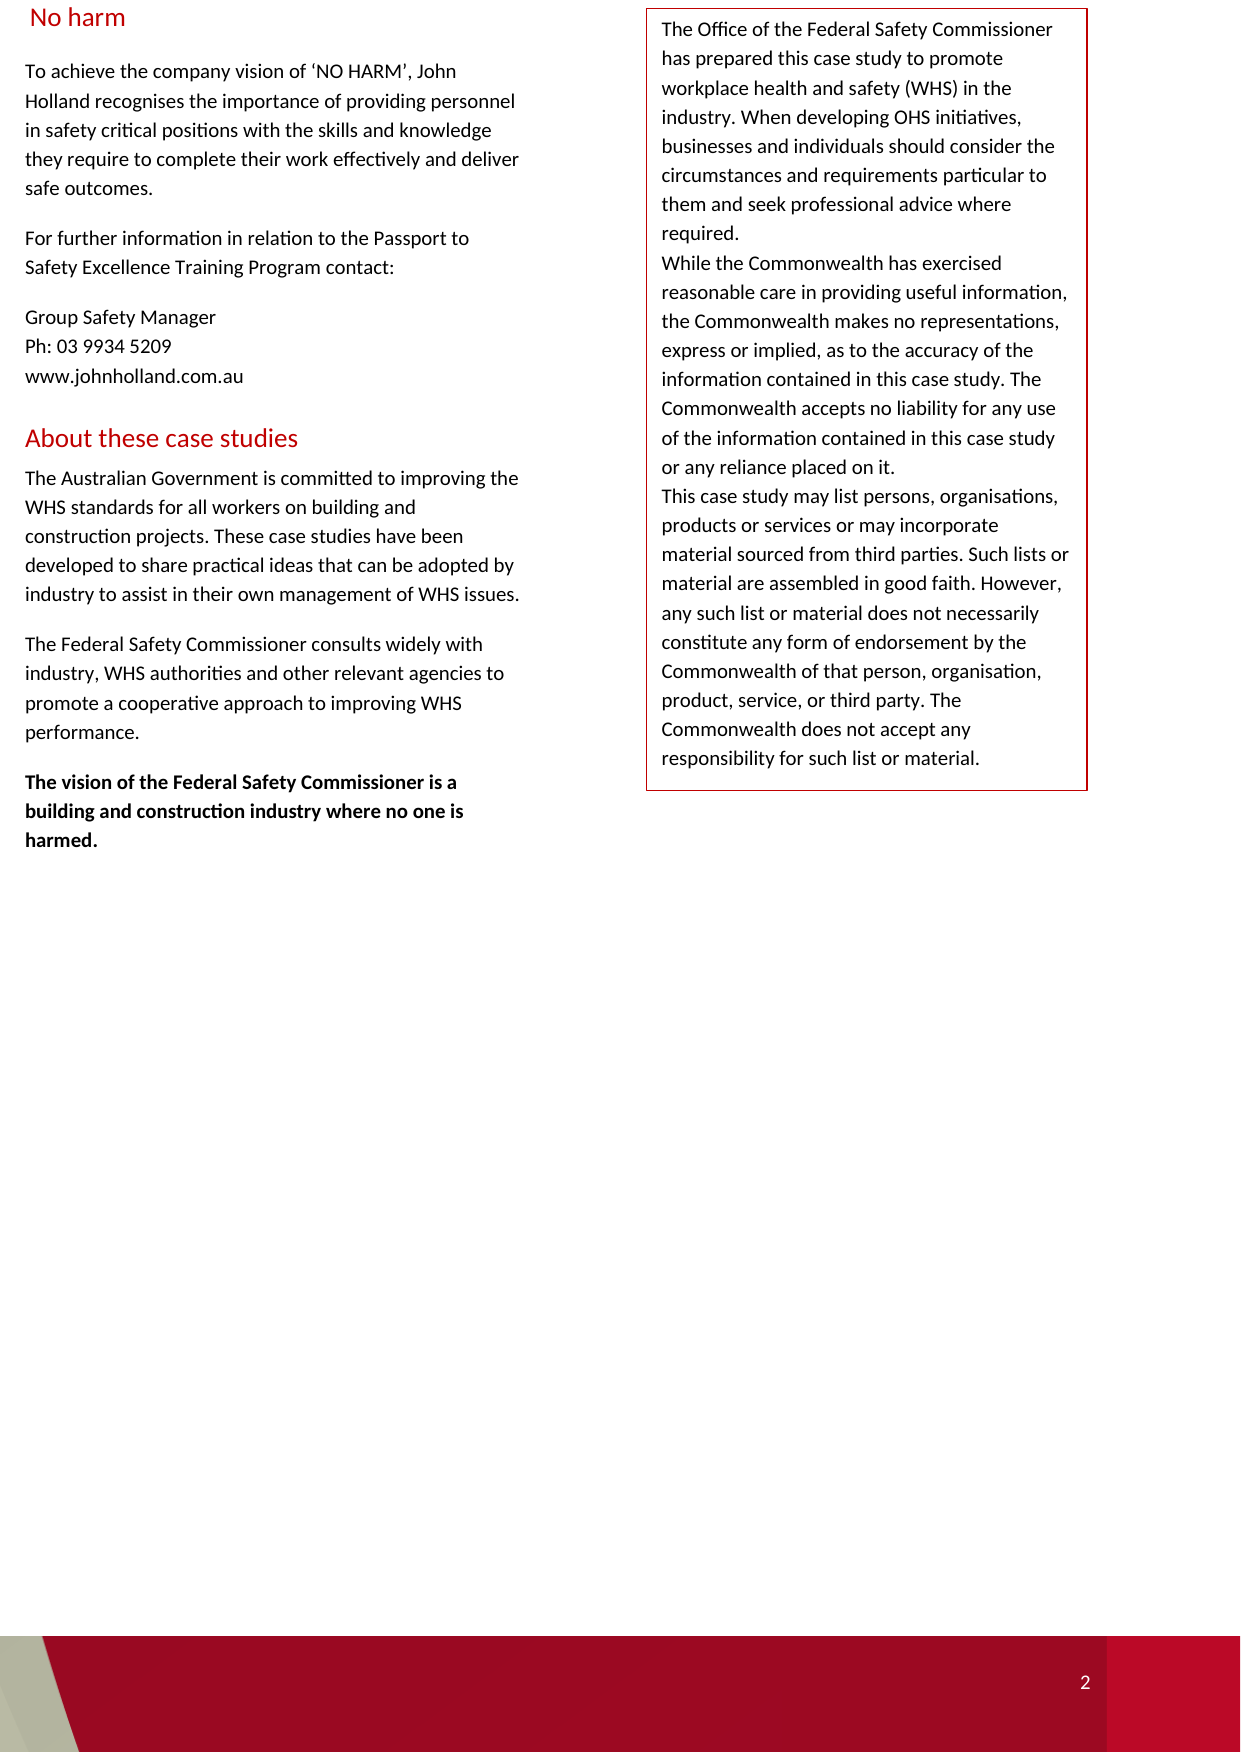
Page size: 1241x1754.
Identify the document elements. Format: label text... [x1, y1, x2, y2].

text For further information in relation to the Passport to Safety Excellence Training Program contact: [25, 225, 521, 280]
subtitle About these case studies [25, 421, 521, 454]
text Ph: 03 9934 5209 [25, 334, 521, 359]
text The vision of the Federal Safety Commissioner is a building and construction industry where no one is harmed. [25, 769, 521, 853]
text Group Safety Manager [25, 304, 521, 330]
text To achieve the company vision of ‘NO HARM’, John Holland recognises the importance of providing personnel in safety critical positions with the skills and knowledge they require to complete their work effectively and deliver safe outcomes. [25, 59, 521, 201]
picture [0, 1636, 1241, 1752]
text The Australian Government is committed to improving the WHS standards for all workers on building and construction projects. These case studies have been developed to share practical ideas that can be adopted by industry to assist in their own management of WHS issues. [25, 465, 521, 607]
text www.johnholland.com.au [25, 363, 521, 388]
text No harm [25, 0, 521, 33]
text The Federal Safety Commissioner consults widely with industry, WHS authorities and other relevant agencies to promote a cooperative approach to improving WHS performance. [25, 631, 521, 744]
